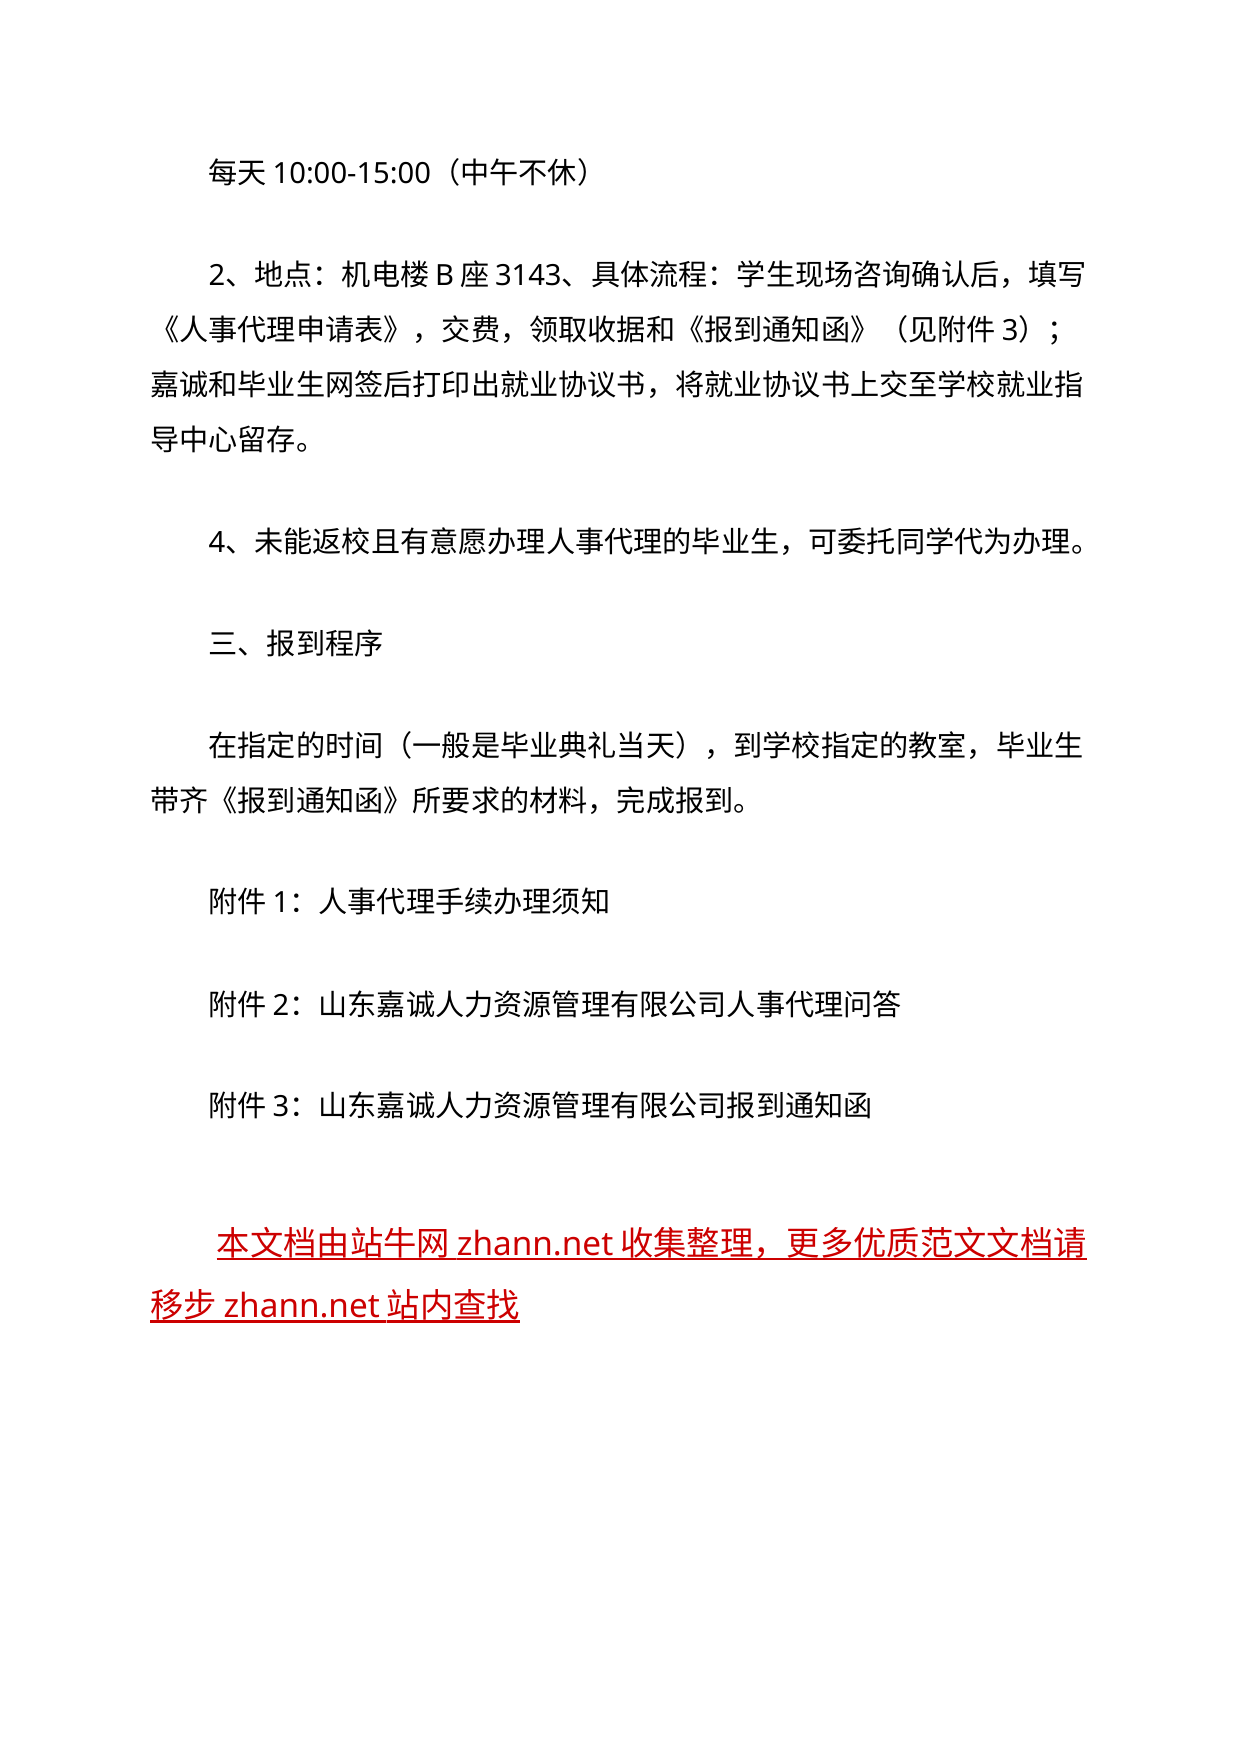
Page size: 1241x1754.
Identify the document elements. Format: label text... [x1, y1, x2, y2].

text 4、未能返校且有意愿办理人事代理的毕业生，可委托同学代为办理。 [150, 519, 1090, 561]
text 本文档由站牛网zhann.net收集整理，更多优质范文文档请移步zhann.net站内查找 [150, 1216, 1090, 1327]
text 在指定的时间（一般是毕业典礼当天），到学校指定的教室，毕业生带齐《报到通知函》所要求的材料，完成报到。 [150, 722, 1090, 819]
text 附件2：山东嘉诚人力资源管理有限公司人事代理问答 [150, 981, 1090, 1023]
text 附件1：人事代理手续办理须知 [150, 879, 1090, 921]
text 三、报到程序 [150, 621, 1090, 663]
text 每天10:00-15:00（中午不休） [150, 150, 1090, 192]
text 2、地点：机电楼B座3143、具体流程：学生现场咨询确认后，填写《人事代理申请表》，交费，领取收据和《报到通知函》（见附件3）；嘉诚和毕业生网签后打印出就业协议书，将就业协议书上交至学校就业指导中心留存。 [150, 252, 1090, 459]
text 附件3：山东嘉诚人力资源管理有限公司报到通知函 [150, 1083, 1090, 1125]
